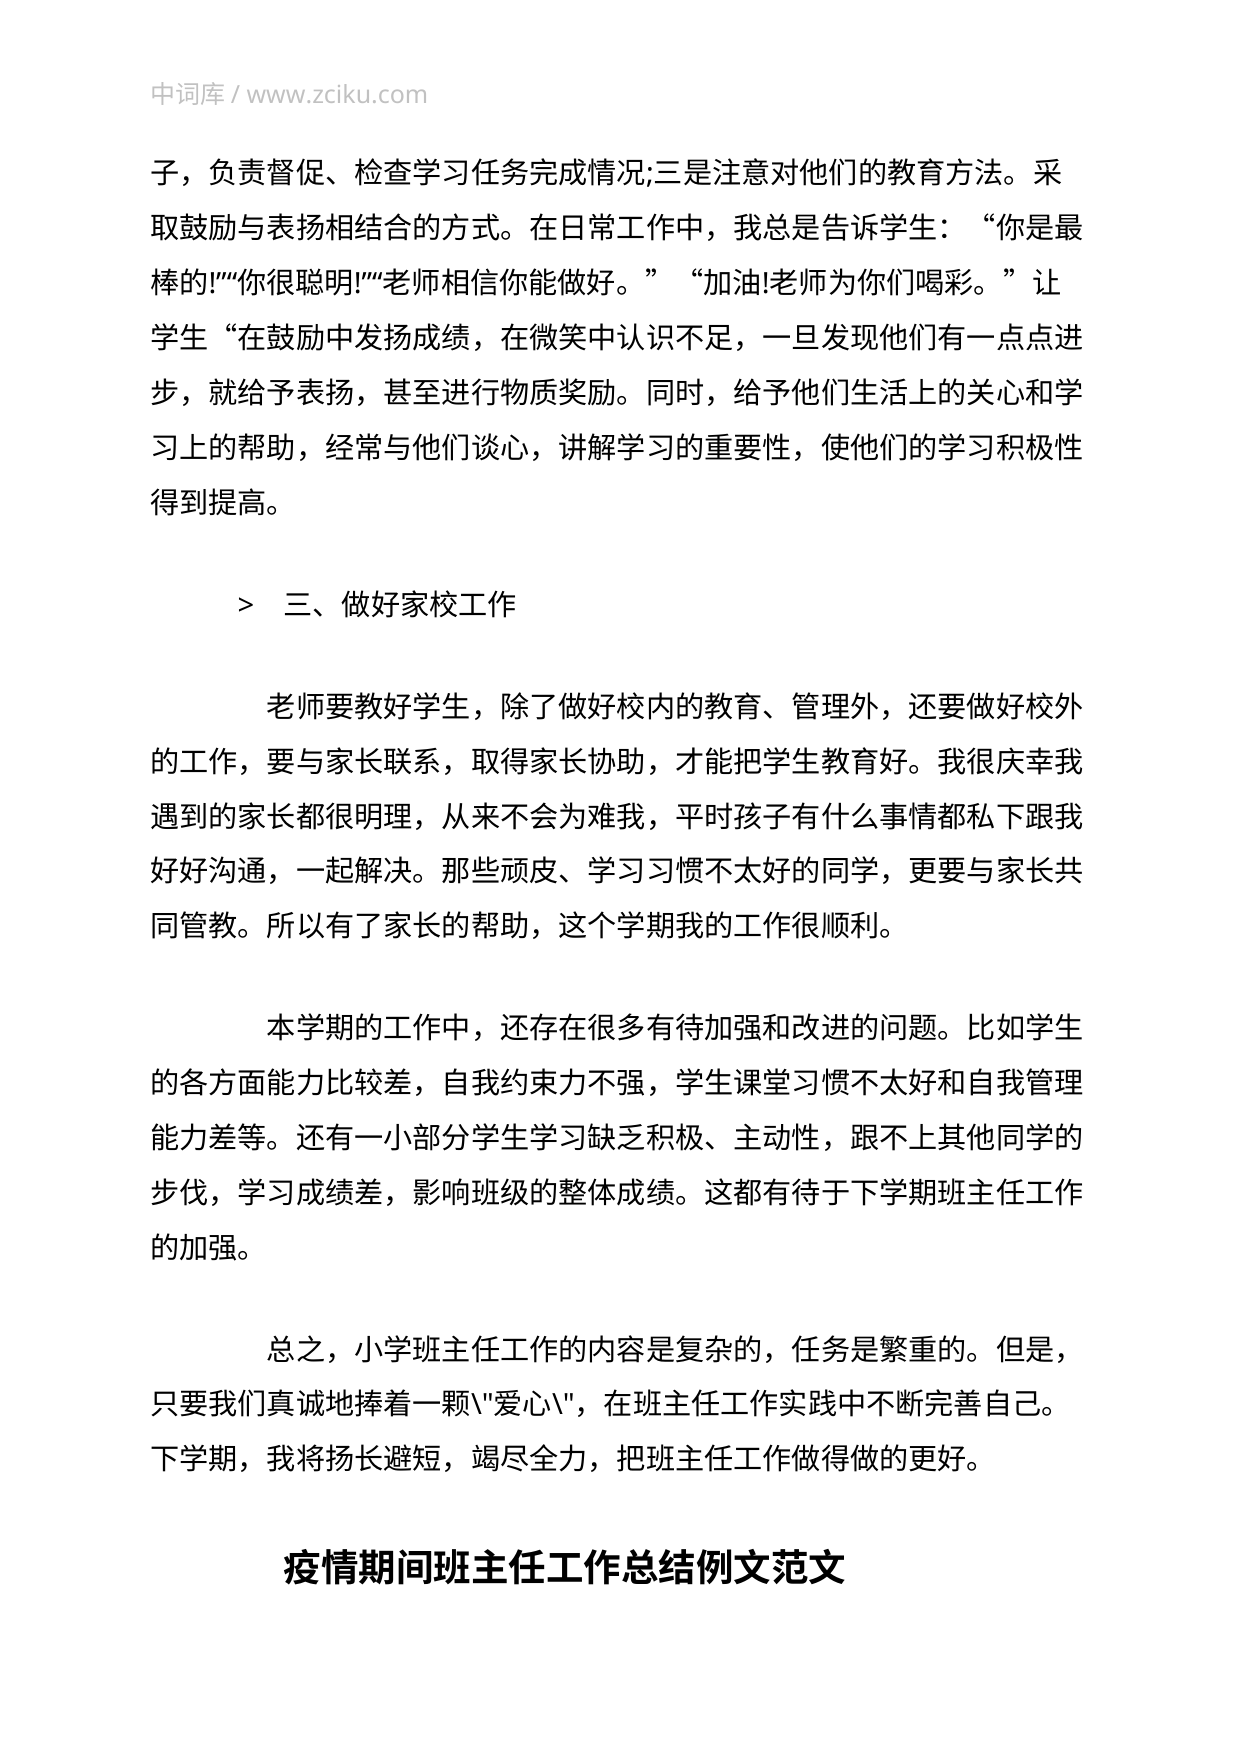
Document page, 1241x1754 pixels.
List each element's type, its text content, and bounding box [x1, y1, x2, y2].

text 老师要教好学生，除了做好校内的教育、管理外，还要做好校外的工作，要与家长联系，取得家长协助，才能把学生教育好。我很庆幸我遇到的家长都很明理，从来不会为难我，平时孩子有什么事情都私下跟我好好沟通，一起解决。那些顽皮、学习习惯不太好的同学，更要与家长共同管教。所以有了家长的帮助，这个学期我的工作很顺利。 [150, 683, 1090, 945]
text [150, 150, 1090, 522]
text 疫情期间班主任工作总结例文范文 [150, 1538, 1090, 1592]
text 总之，小学班主任工作的内容是复杂的，任务是繁重的。但是，只要我们真诚地捧着一颗\"爱心\"，在班主任工作实践中不断完善自己。下学期，我将扬长避短，竭尽全力，把班主任工作做得做的更好。 [150, 1326, 1090, 1478]
text > 三、做好家校工作 [150, 581, 1090, 624]
text 本学期的工作中，还存在很多有待加强和改进的问题。比如学生的各方面能力比较差，自我约束力不强，学生课堂习惯不太好和自我管理能力差等。还有一小部分学生学习缺乏积极、主动性，跟不上其他同学的步伐，学习成绩差，影响班级的整体成绩。这都有待于下学期班主任工作的加强。 [150, 1005, 1090, 1267]
